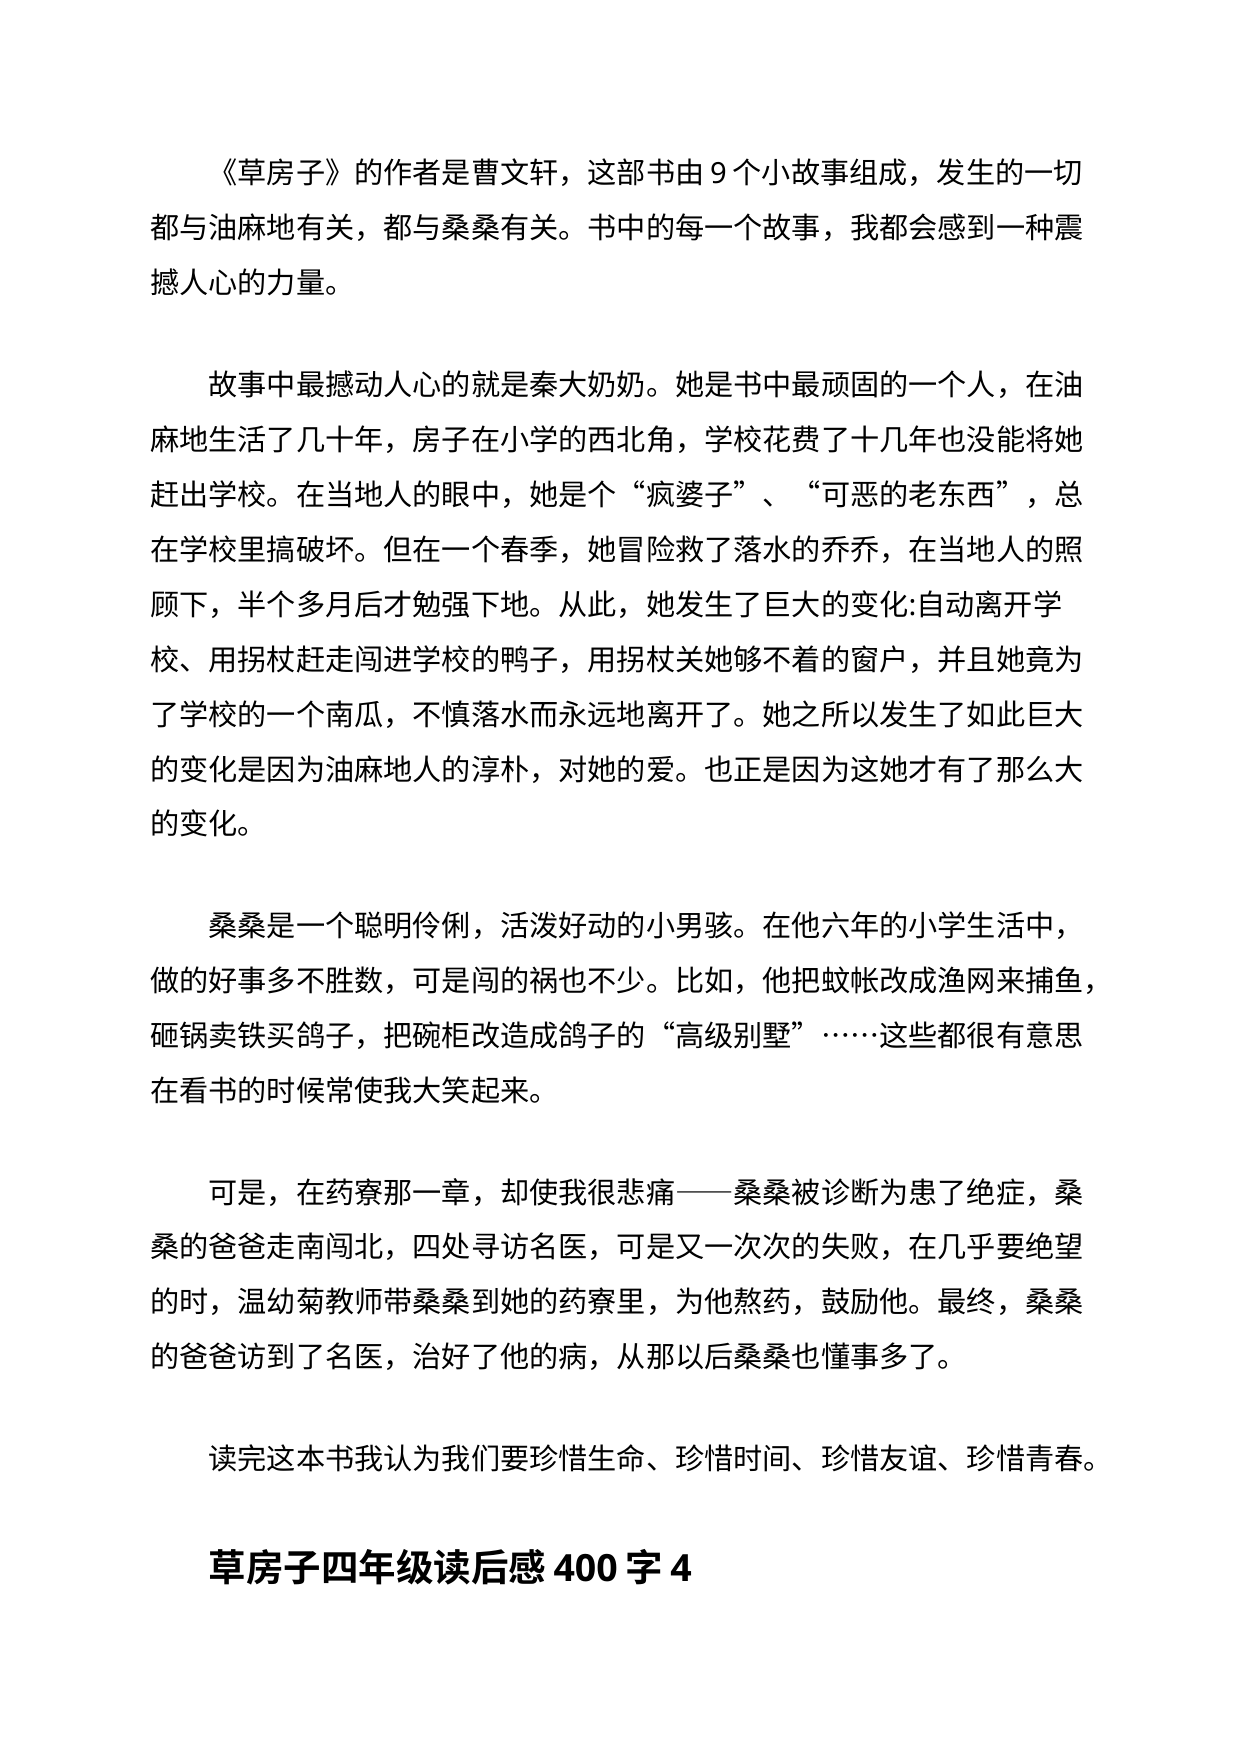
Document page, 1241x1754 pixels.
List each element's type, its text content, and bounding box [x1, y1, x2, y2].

text 草房子四年级读后感400字4 [150, 1537, 1090, 1592]
text 读完这本书我认为我们要珍惜生命、珍惜时间、珍惜友谊、珍惜青春。 [150, 1436, 1090, 1478]
text 《草房子》的作者是曹文轩，这部书由9个小故事组成，发生的一切都与油麻地有关，都与桑桑有关。书中的每一个故事，我都会感到一种震撼人心的力量。 [150, 150, 1090, 302]
text 故事中最撼动人心的就是秦大奶奶。她是书中最顽固的一个人，在油麻地生活了几十年，房子在小学的西北角，学校花费了十几年也没能将她赶出学校。在当地人的眼中，她是个“疯婆子”、“可恶的老东西”，总在学校里搞破坏。但在一个春季，她冒险救了落水的乔乔，在当地人的照顾下，半个多月后才勉强下地。从此，她发生了巨大的变化:自动离开学校、用拐杖赶走闯进学校的鸭子，用拐杖关她够不着的窗户，并且她竟为了学校的一个南瓜，不慎落水而永远地离开了。她之所以发生了如此巨大的变化是因为油麻地人的淳朴，对她的爱。也正是因为这她才有了那么大的变化。 [150, 362, 1090, 843]
text 可是，在药寮那一章，却使我很悲痛——桑桑被诊断为患了绝症，桑桑的爸爸走南闯北，四处寻访名医，可是又一次次的失败，在几乎要绝望的时，温幼菊教师带桑桑到她的药寮里，为他熬药，鼓励他。最终，桑桑的爸爸访到了名医，治好了他的病，从那以后桑桑也懂事多了。 [150, 1169, 1090, 1376]
text 桑桑是一个聪明伶俐，活泼好动的小男骇。在他六年的小学生活中，做的好事多不胜数，可是闯的祸也不少。比如，他把蚊帐改成渔网来捕鱼，砸锅卖铁买鸽子，把碗柜改造成鸽子的“高级别墅”……这些都很有意思在看书的时候常使我大笑起来。 [150, 903, 1090, 1110]
